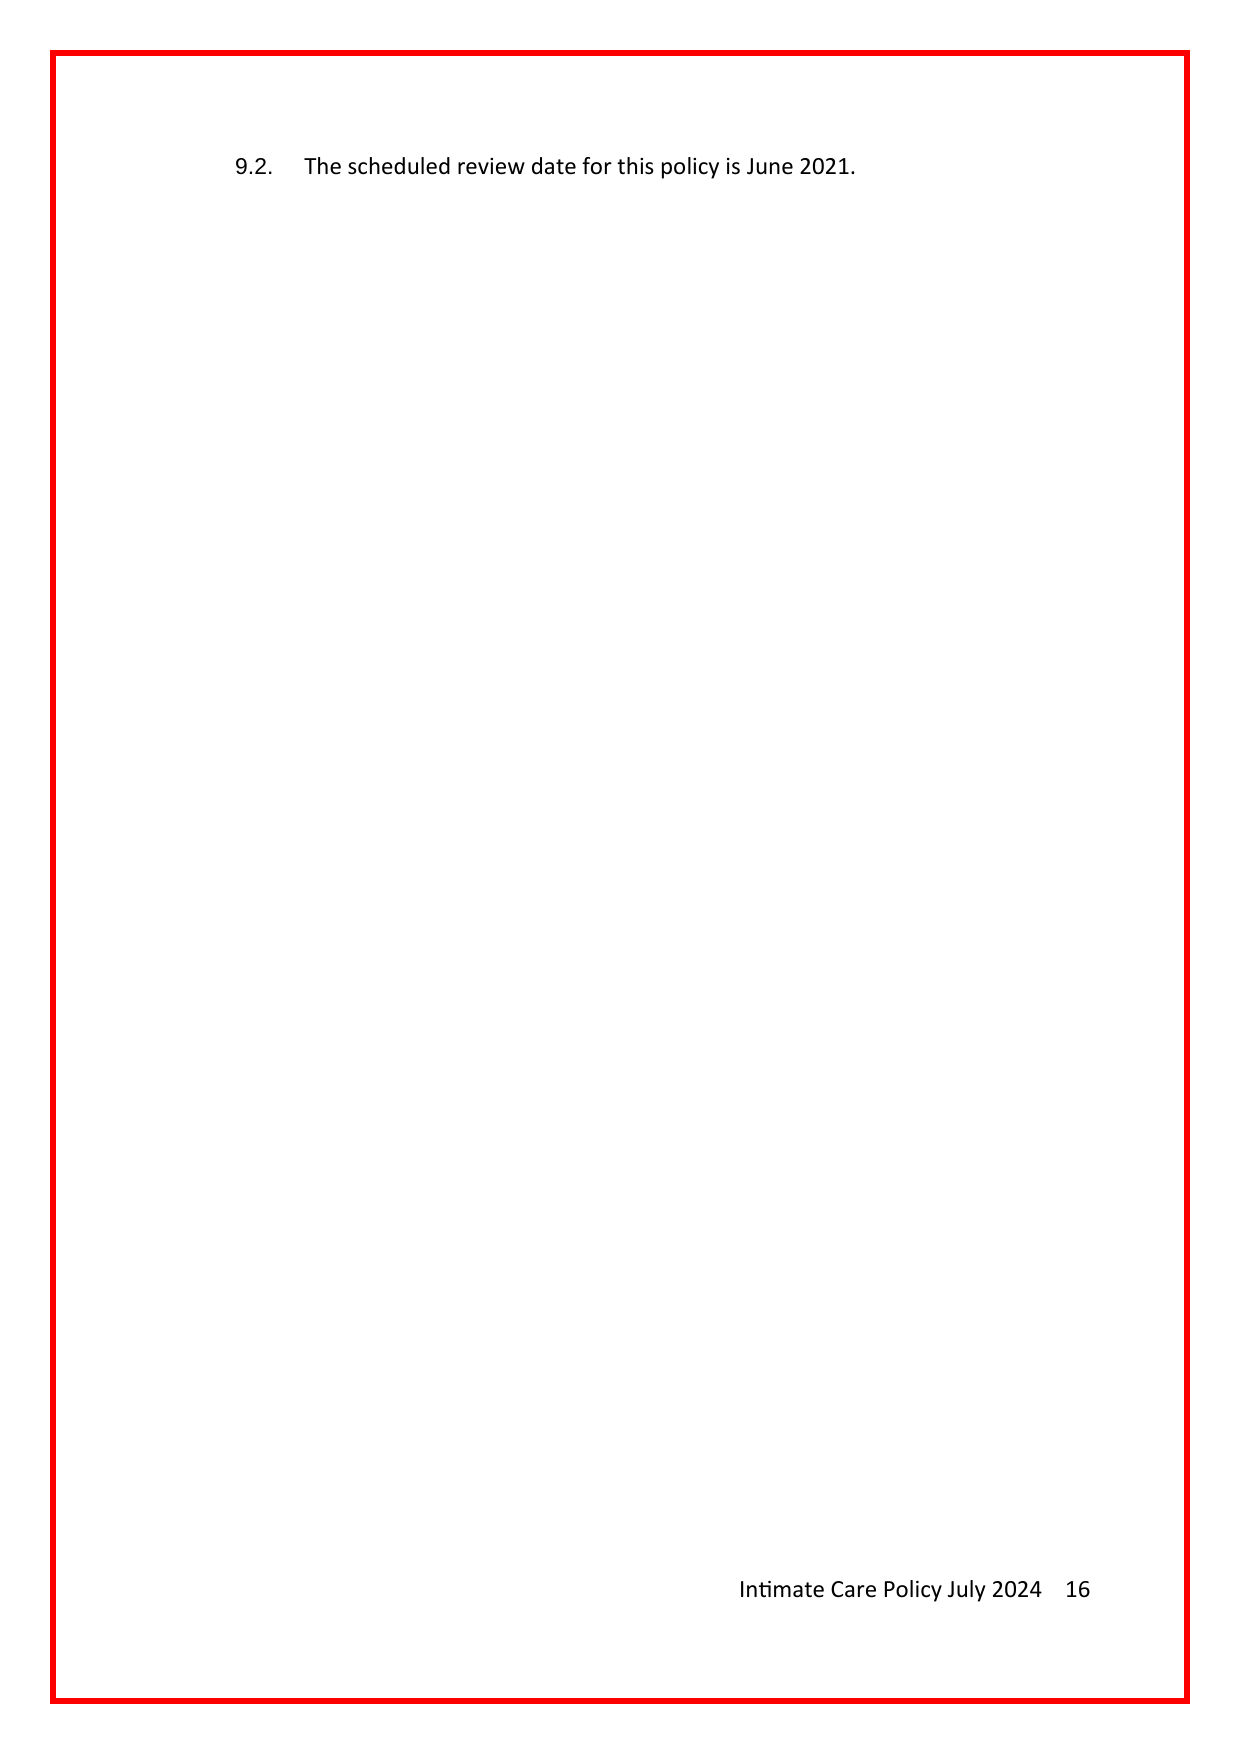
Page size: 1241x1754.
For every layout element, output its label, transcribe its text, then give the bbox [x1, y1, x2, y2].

text The scheduled review date for this policy is June 2021. [254, 150, 1090, 181]
